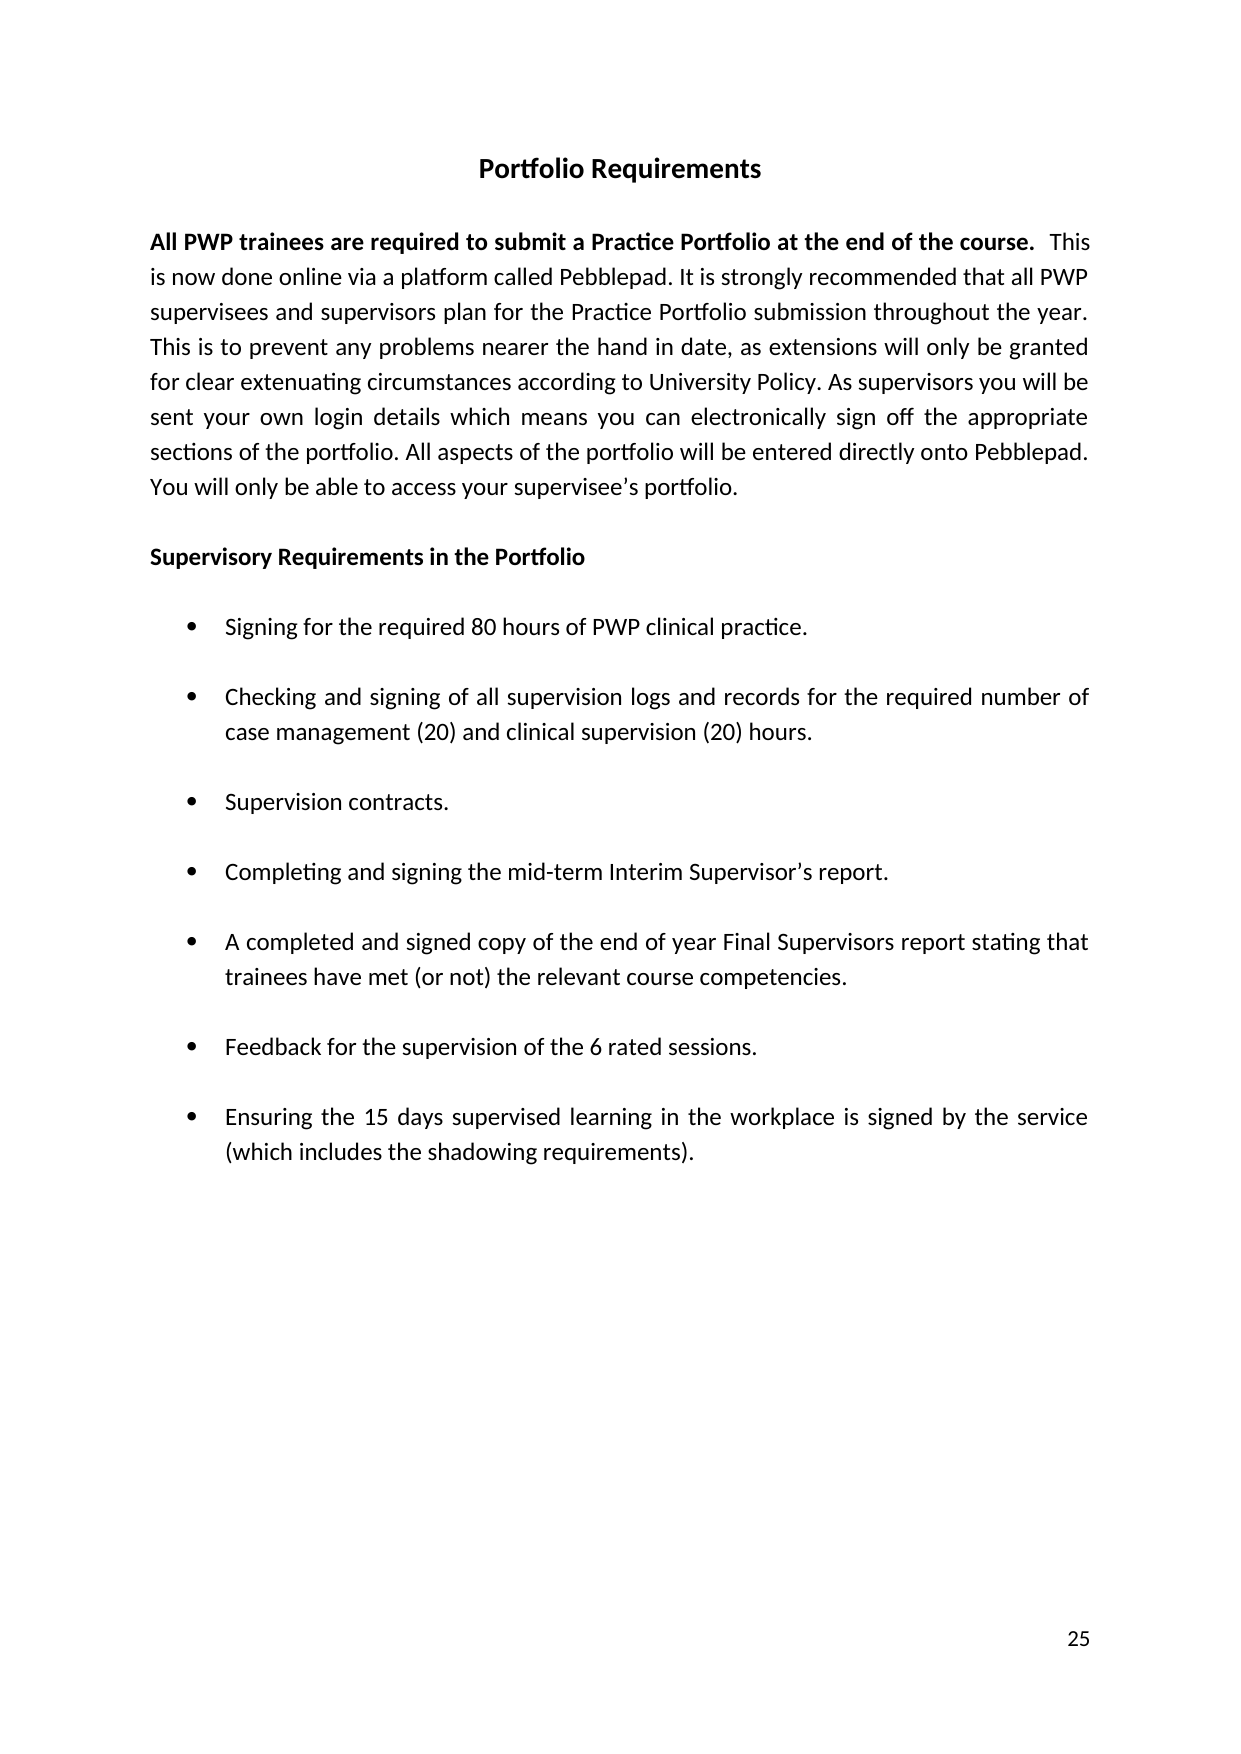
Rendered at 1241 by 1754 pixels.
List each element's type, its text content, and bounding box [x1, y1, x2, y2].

list Signing for the required 80 hours of PWP clinical practice. [187, 611, 1090, 641]
text Portfolio Requirements [150, 150, 1090, 186]
text Supervisory Requirements in the Portfolio [150, 541, 1090, 571]
list Ensuring the 15 days supervised learning in the workplace is signed by the service (which includes the shadowing requirements). [187, 1101, 1090, 1166]
list Feedback for the supervision of the 6 rated sessions. [187, 1031, 1090, 1061]
list Completing and signing the mid-term Interim Supervisor’s report. [187, 856, 1090, 886]
list Checking and signing of all supervision logs and records for the required number of case management (20) and clinical supervision (20) hours. [187, 681, 1090, 746]
list Supervision contracts. [187, 786, 1090, 816]
list A completed and signed copy of the end of year Final Supervisors report stating that trainees have met (or not) the relevant course competencies. [187, 926, 1090, 991]
text All PWP trainees are required to submit a Practice Portfolio at the end of the course. This is now done online via a platform called Pebblepad. It is strongly recommended that all PWP supervisees and supervisors plan for the Practice Portfolio submission throughout the year. This is to prevent any problems nearer the hand in date, as extensions will only be granted for clear extenuating circumstances according to University Policy. As supervisors you will be sent your own login details which means you can electronically sign off the appropriate sections of the portfolio. All aspects of the portfolio will be entered directly onto Pebblepad. You will only be able to access your supervisee’s portfolio. [150, 226, 1090, 501]
